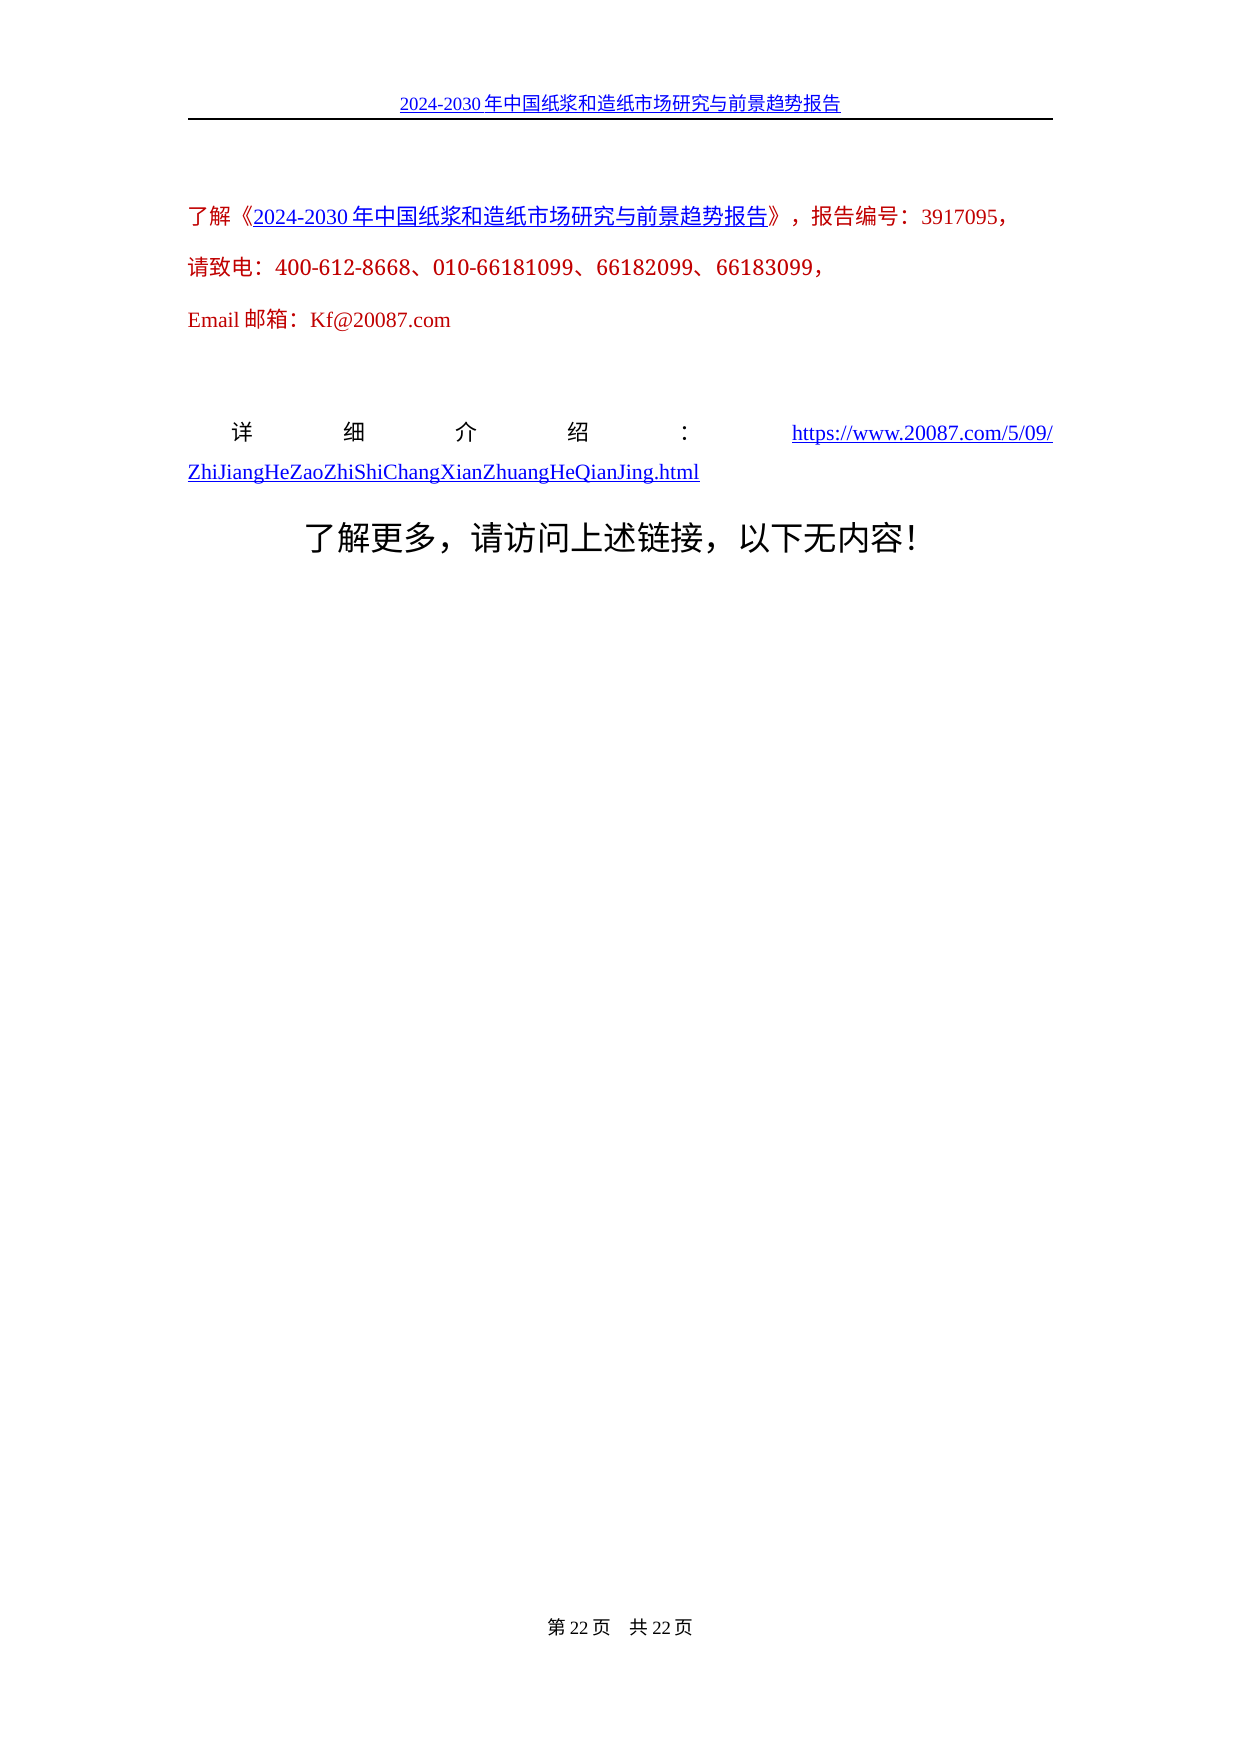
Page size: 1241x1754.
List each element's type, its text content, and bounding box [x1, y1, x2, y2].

text 请致电：400-612-8668、010-66181099、66182099、66183099， [187, 250, 1053, 283]
title 了解更多，请访问上述链接，以下无内容！ [187, 504, 1053, 569]
text 了解《2024-2030年中国纸浆和造纸市场研究与前景趋势报告》，报告编号：3917095， [187, 198, 1053, 231]
text Email邮箱：Kf@20087.com [187, 302, 1053, 334]
text 详细介绍：https://www.20087.com/5/09/ZhiJiangHeZaoZhiShiChangXianZhuangHeQianJing.html [187, 414, 1053, 488]
